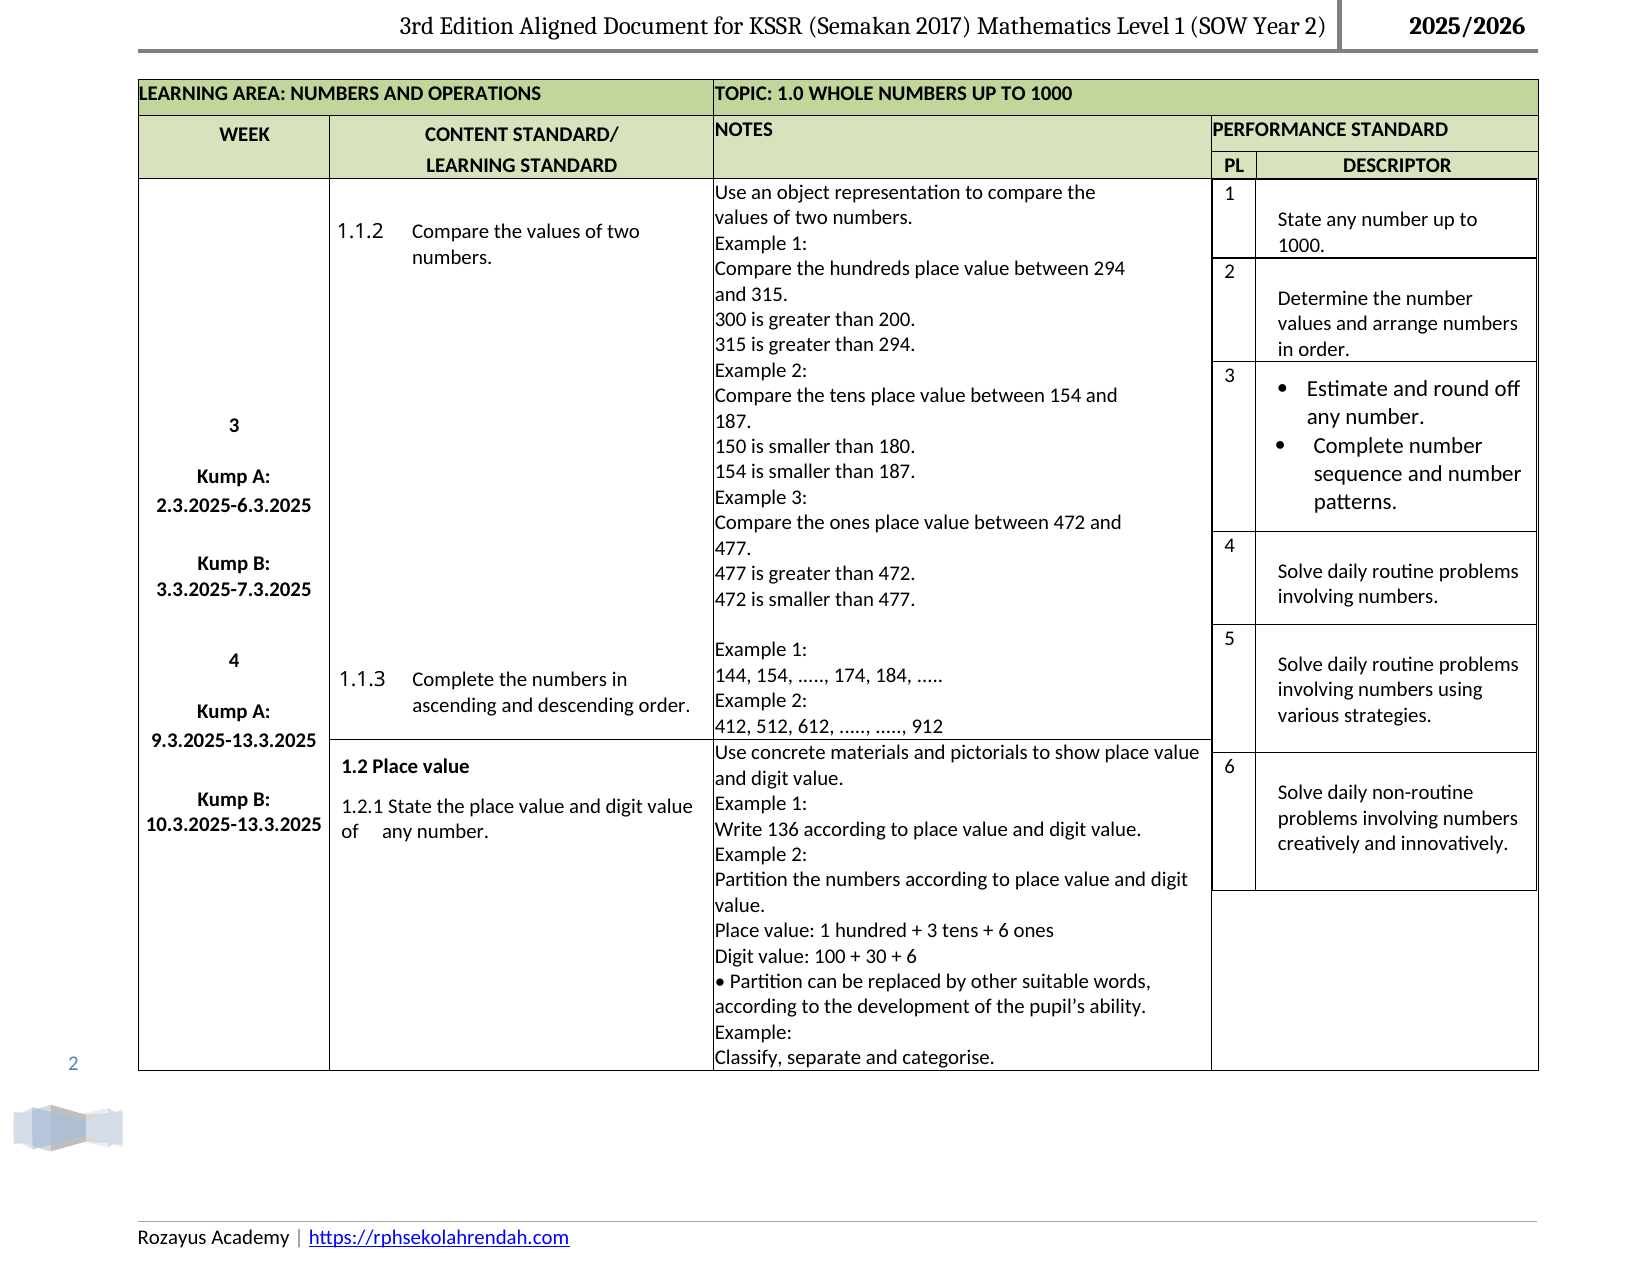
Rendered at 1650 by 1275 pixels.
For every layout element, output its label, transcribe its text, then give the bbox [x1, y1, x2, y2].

table_cell [1212, 179, 1538, 1070]
table_header TOPIC: 1.0 WHOLE NUMBERS UP TO 1000 [714, 80, 1538, 115]
table_cell PERFORMANCE STANDARD [1212, 116, 1538, 151]
table_cell WEEK [139, 116, 329, 178]
table_cell Use concrete materials and pictorials to show place value and digit value. Example 1: Write 136 according to place value and digit value. Example 2: Partition the numbers according to place value and digit value. Place value: 1 hundred + 3 tens + 6 ones Digit value: 100 + 30 + 6 • Partition can be replaced by other suitable words, according to the development of the pupil’s ability. Example: Classify, separate and categorise. [714, 740, 1211, 1070]
table_header LEARNING AREA: NUMBERS AND OPERATIONS [139, 80, 713, 115]
table_cell Compare the values of two numbers. Complete the numbers in ascending and descending order. [330, 179, 713, 738]
table_cell DESCRIPTOR [1257, 152, 1538, 178]
table_cell NOTES [714, 116, 1211, 178]
table_cell CONTENT STANDARD/ LEARNING STANDARD [330, 116, 713, 178]
table_cell PL [1212, 152, 1256, 178]
table_cell Use an object representation to compare the values of two numbers. Example 1: Compare the hundreds place value between 294 and 315. 300 is greater than 200. 315 is greater than 294. Example 2: Compare the tens place value between 154 and 187. 150 is smaller than 180. 154 is smaller than 187. Example 3: Compare the ones place value between 472 and 477. 477 is greater than 472. 472 is smaller than 477. Example 1: 144, 154, ....., 174, 184, ..... Example 2: 412, 512, 612, ....., ....., 912 [714, 179, 1211, 738]
table_cell 3 Kump A: 2.3.2025-6.3.2025 Kump B: 3.3.2025-7.3.2025 4 Kump A: 9.3.2025-13.3.2025 Kump B: 10.3.2025-13.3.2025 [139, 179, 329, 1070]
table_cell 1.2 Place value 1.2.1 State the place value and digit value of any number. [330, 740, 713, 1070]
